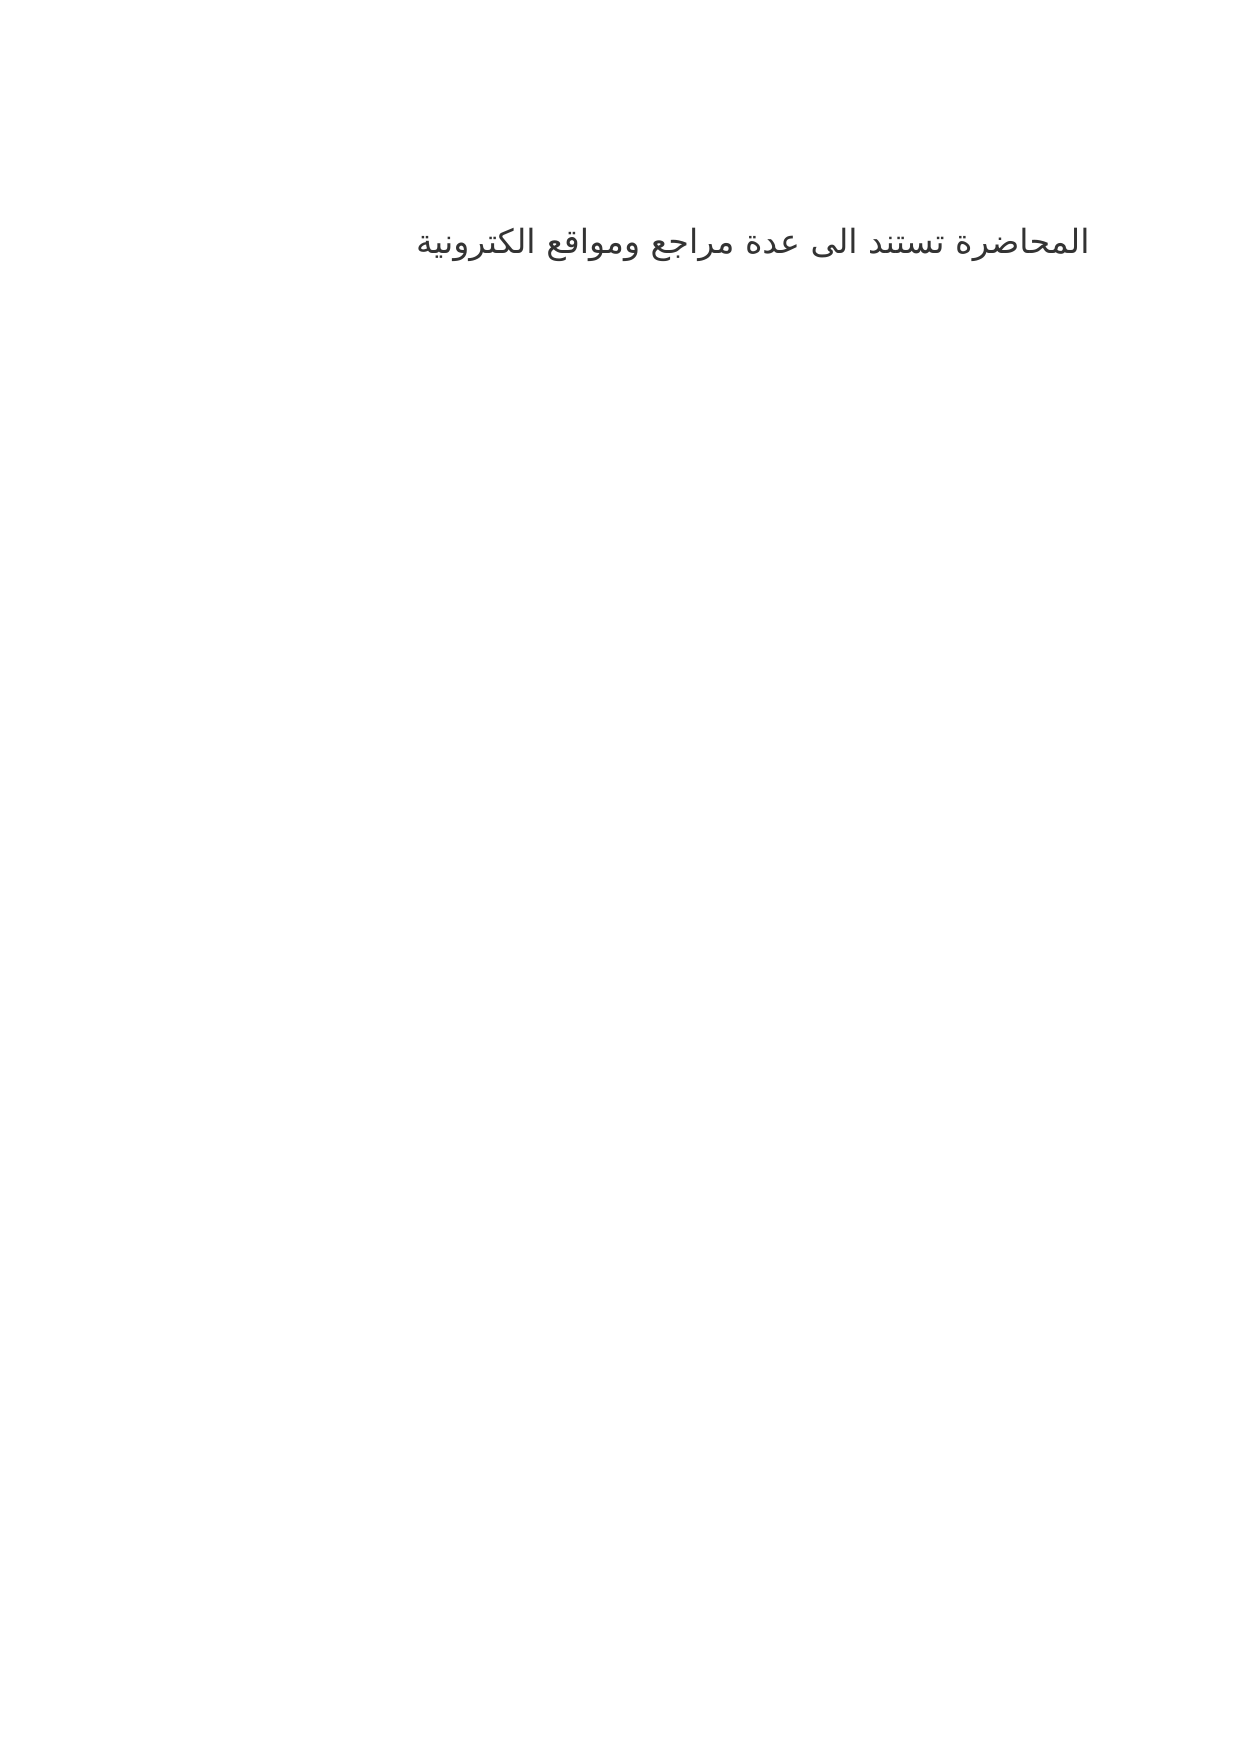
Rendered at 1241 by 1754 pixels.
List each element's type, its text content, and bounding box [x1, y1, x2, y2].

text المحاضرة تستند الى عدة مراجع ومواقع الكترونية [150, 223, 1090, 262]
